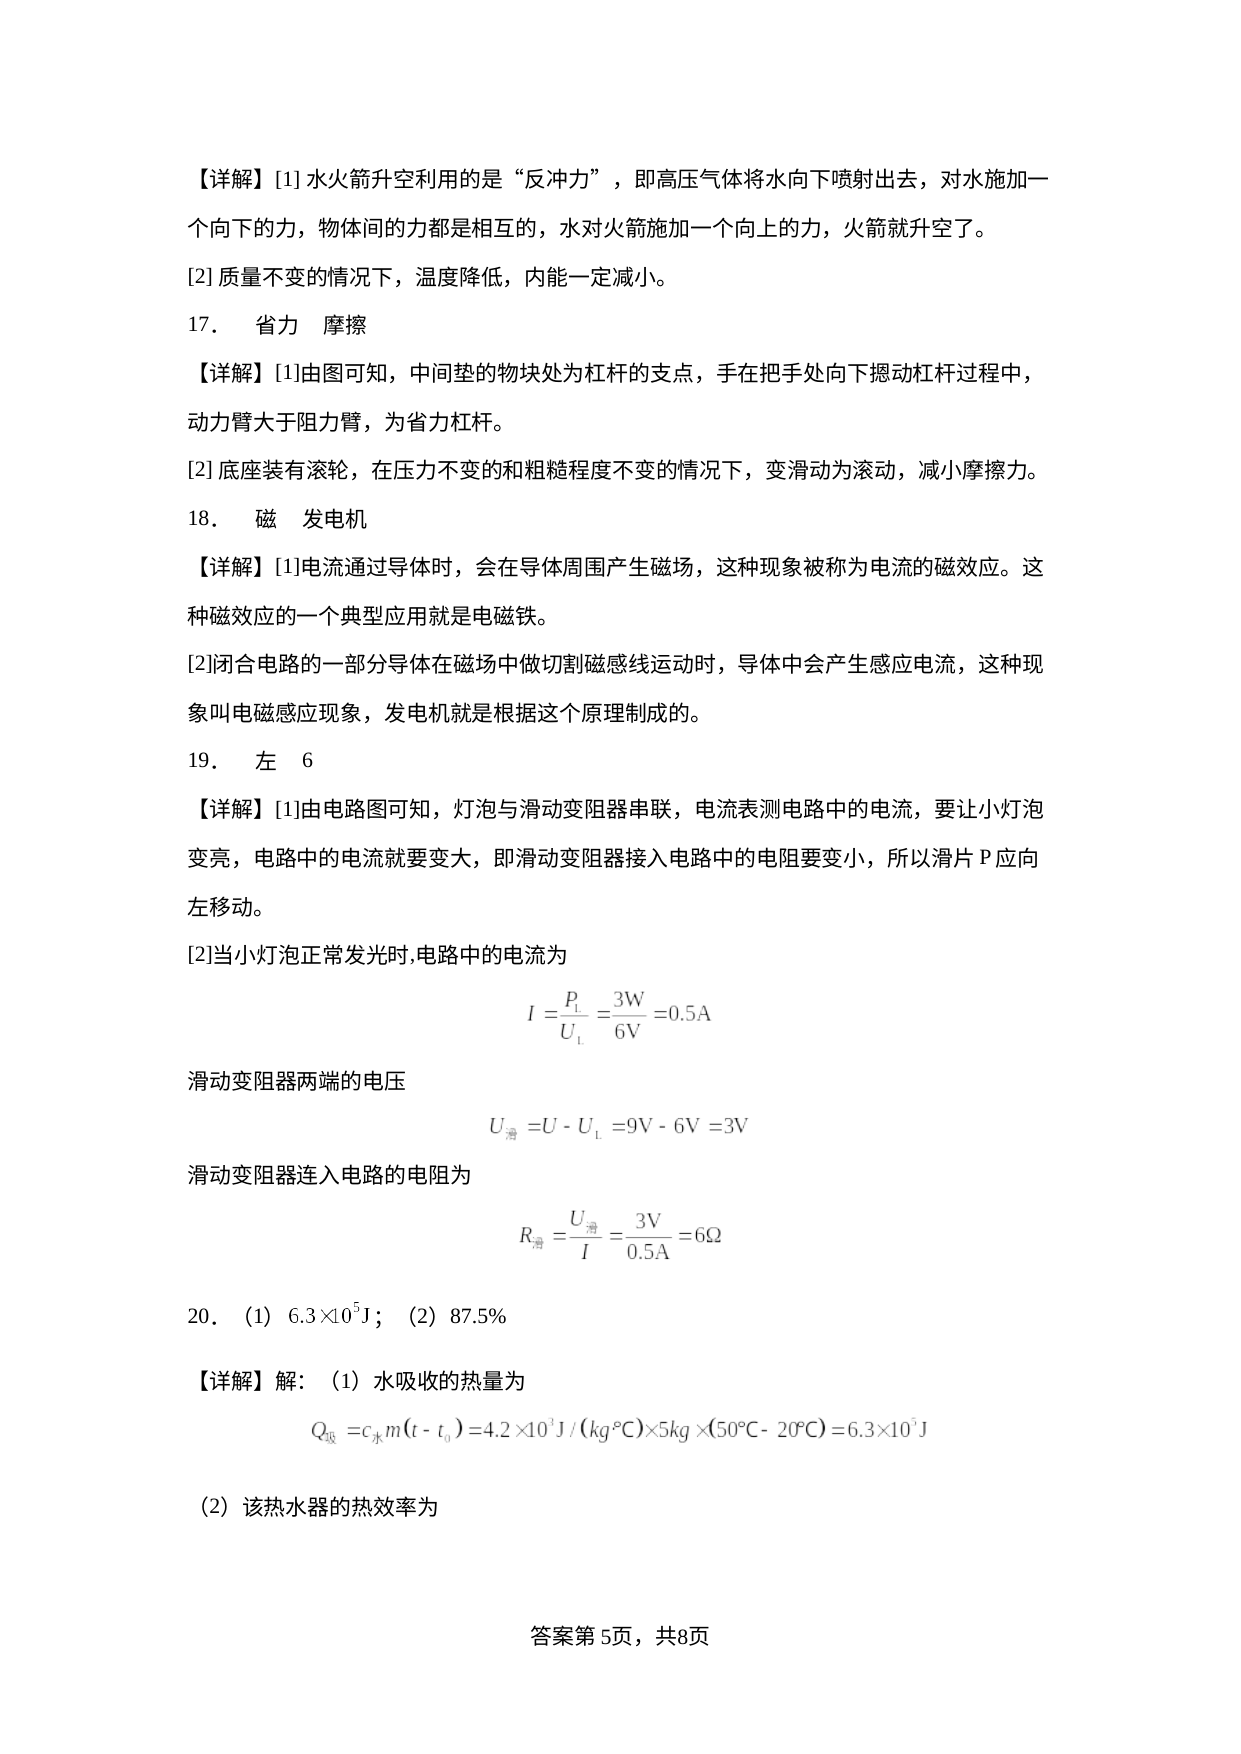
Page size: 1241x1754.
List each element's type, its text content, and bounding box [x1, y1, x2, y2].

text [2]闭合电路的一部分导体在磁场中做切割磁感线运动时，导体中会产生感应电流，这种现象叫电磁感应现象，发电机就是根据这个原理制成的。 [187, 647, 1053, 728]
text 滑动变阻器连入电路的电阻为 [187, 1157, 1053, 1190]
text 滑动变阻器两端的电压 [187, 1064, 1053, 1096]
text （2）该热水器的热效率为 [187, 1490, 1053, 1522]
text 18． 磁 发电机 [187, 501, 1053, 534]
text 19． 左 6 [187, 744, 1053, 776]
text 20．（1）；（2）87.5% [187, 1283, 1053, 1348]
text 【详解】解：（1）水吸收的热量为 [187, 1364, 1053, 1396]
text 【详解】[1]由电路图可知，灯泡与滑动变阻器串联，电流表测电路中的电流，要让小灯泡变亮，电路中的电流就要变大，即滑动变阻器接入电路中的电阻要变小，所以滑片P应向左移动。 [187, 792, 1053, 922]
text [2] 底座装有滚轮，在压力不变的和粗糙程度不变的情况下，变滑动为滚动，减小摩擦力。 [187, 453, 1053, 485]
text 17． 省力 摩擦 [187, 307, 1053, 340]
text 【详解】[1]电流通过导体时，会在导体周围产生磁场，这种现象被称为电流的磁效应。这种磁效应的一个典型应用就是电磁铁。 [187, 549, 1053, 631]
text [2] 质量不变的情况下，温度降低，内能一定减小。 [187, 259, 1053, 292]
text 【详解】[1]由图可知，中间垫的物块处为杠杆的支点，手在把手处向下摁动杠杆过程中，动力臂大于阻力臂，为省力杠杆。 [187, 356, 1053, 437]
text [2]当小灯泡正常发光时,电路中的电流为 [187, 938, 1053, 970]
text 【详解】[1] 水火箭升空利用的是“反冲力”，即高压气体将水向下喷射出去，对水施加一个向下的力，物体间的力都是相互的，水对火箭施加一个向上的力，火箭就升空了。 [187, 162, 1053, 243]
